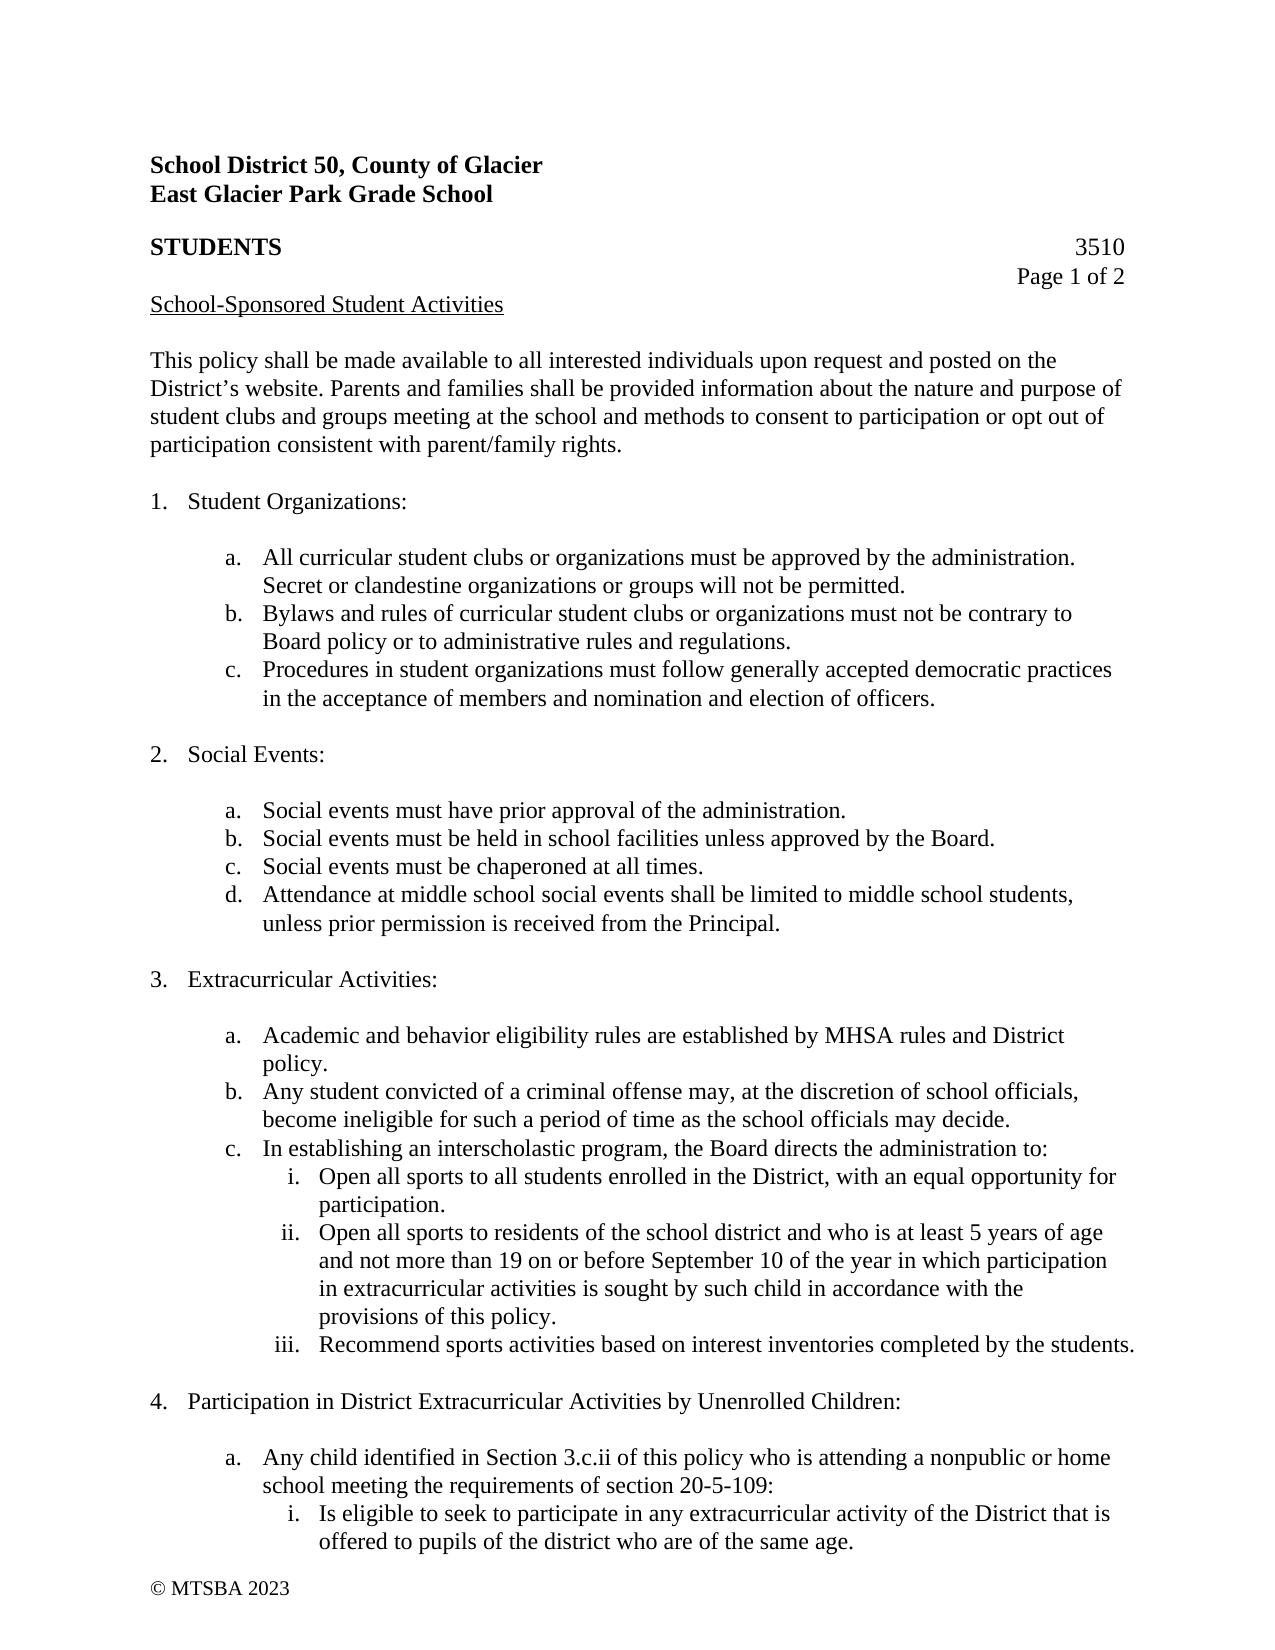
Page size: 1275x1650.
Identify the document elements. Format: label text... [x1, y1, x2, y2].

text This policy shall be made available to all interested individuals upon request and posted on the District’s website. Parents and families shall be provided information about the nature and purpose of student clubs and groups meeting at the school and methods to consent to participation or opt out of participation consistent with parent/family rights. [150, 346, 1125, 458]
list Social events must be held in school facilities unless approved by the Board. [225, 824, 1125, 852]
list Any child identified in Section 3.c.ii of this policy who is attending a nonpublic or home school meeting the requirements of section 20-5-109: [225, 1442, 1125, 1499]
list Participation in District Extracurricular Activities by Unenrolled Children: [150, 1386, 1125, 1414]
list Is eligible to seek to participate in any extracurricular activity of the District that is offered to pupils of the district who are of the same age. [300, 1499, 1125, 1555]
list Bylaws and rules of curricular student clubs or organizations must not be contrary to Board policy or to administrative rules and regulations. [225, 599, 1125, 655]
list Recommend sports activities based on interest inventories completed by the students. [300, 1330, 1153, 1358]
list Student Organizations: [150, 486, 1125, 514]
list Any student convicted of a criminal offense may, at the discretion of school officials, become ineligible for such a period of time as the school officials may decide. [225, 1077, 1125, 1133]
text Page 1 of 2 [150, 261, 1125, 289]
list Open all sports to residents of the school district and who is at least 5 years of age and not more than 19 on or before September 10 of the year in which participation in extracurricular activities is sought by such child in accordance with the provisions of this policy. [300, 1217, 1125, 1330]
list Social Events: [150, 739, 1125, 767]
list Attendance at middle school social events shall be limited to middle school students, unless prior permission is received from the Principal. [225, 880, 1125, 936]
list Extracurricular Activities: [150, 964, 1125, 992]
list Open all sports to all students enrolled in the District, with an equal opportunity for participation. [300, 1161, 1125, 1217]
list Academic and behavior eligibility rules are established by MHSA rules and District policy. [225, 1021, 1125, 1077]
subtitle School District 50, County of Glacier [150, 150, 1125, 179]
subtitle East Glacier Park Grade School [150, 179, 1125, 207]
subtitle School-Sponsored Student Activities [150, 289, 1125, 317]
list In establishing an interscholastic program, the Board directs the administration to: [225, 1133, 1125, 1161]
list Social events must be chaperoned at all times. [225, 852, 1125, 880]
list All curricular student clubs or organizations must be approved by the administration. Secret or clandestine organizations or groups will not be permitted. [225, 542, 1125, 599]
list Social events must have prior approval of the administration. [225, 796, 1125, 824]
subtitle STUDENTS 3510 [150, 232, 1125, 261]
list Procedures in student organizations must follow generally accepted democratic practices in the acceptance of members and nomination and election of officers. [225, 655, 1125, 711]
